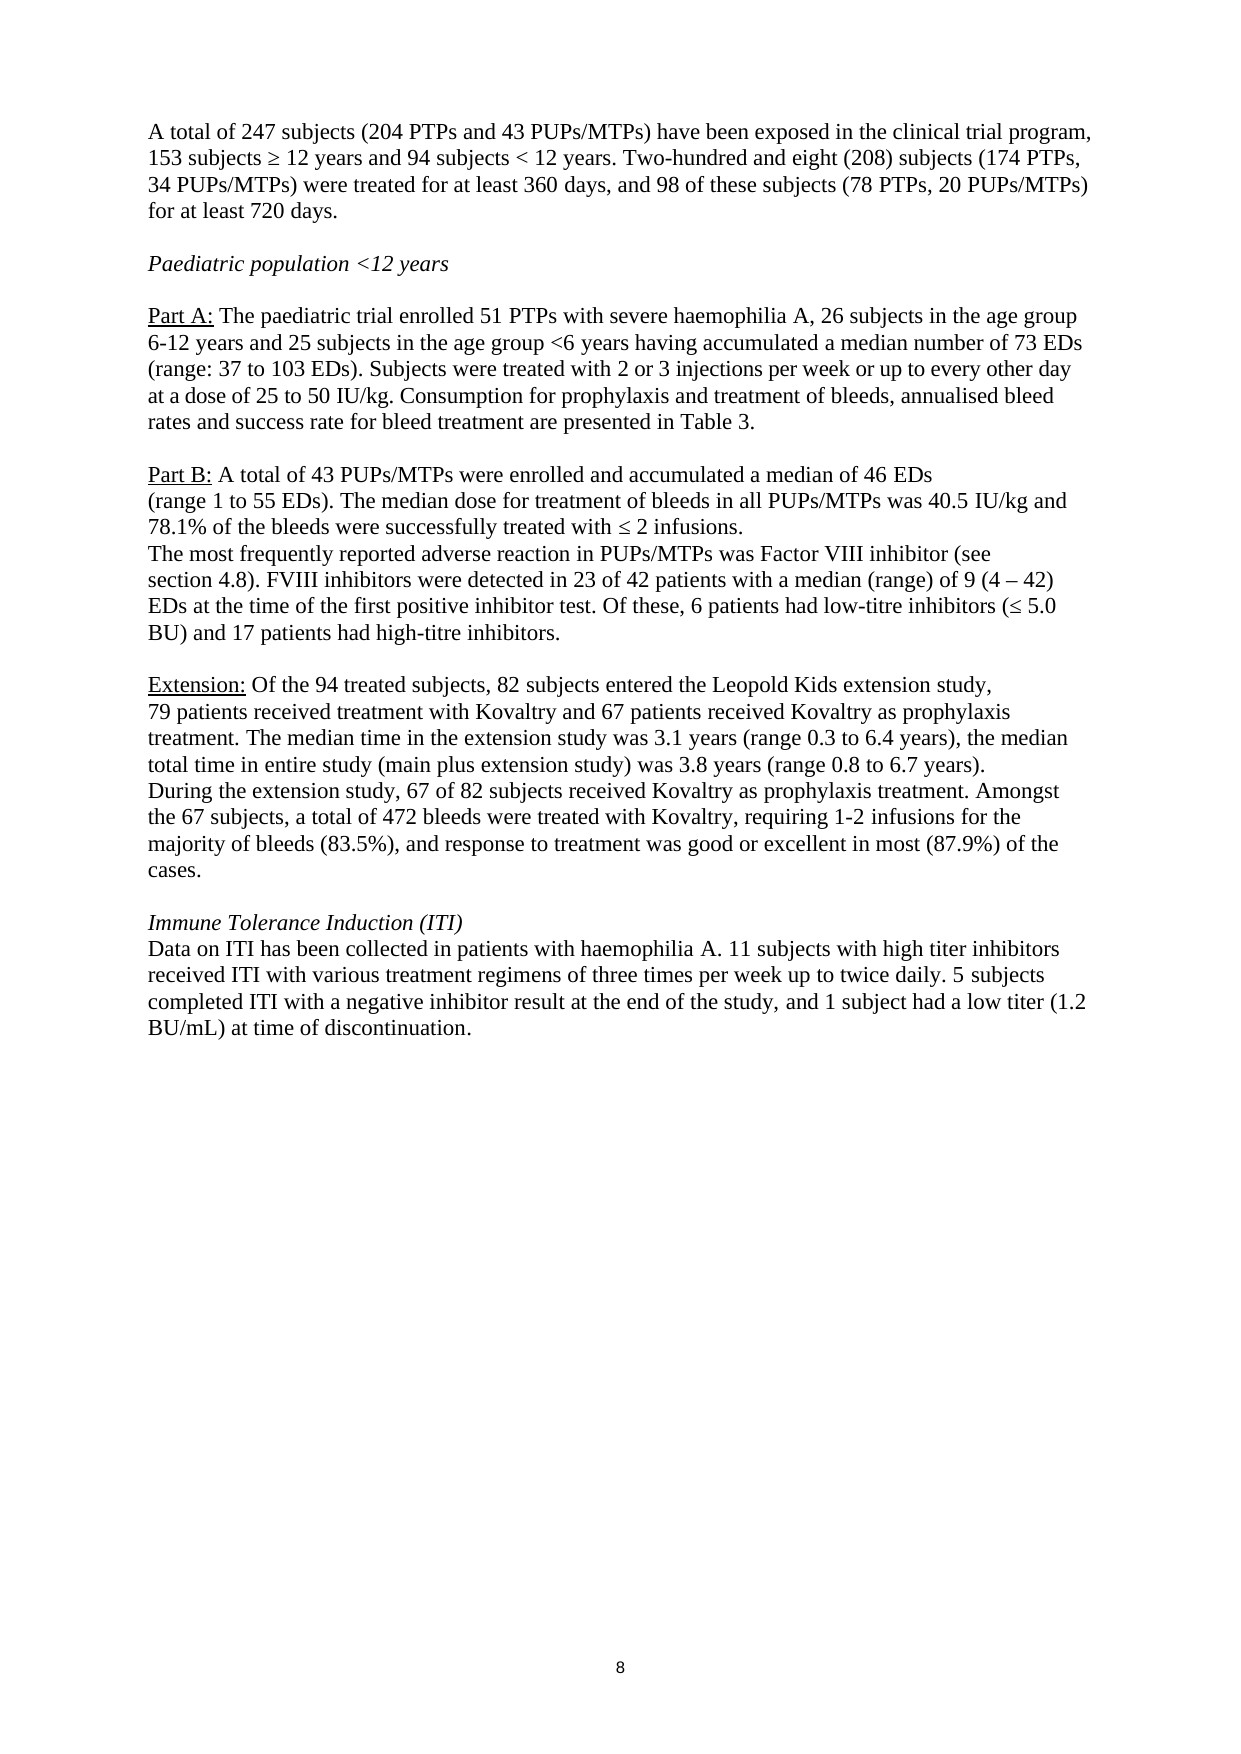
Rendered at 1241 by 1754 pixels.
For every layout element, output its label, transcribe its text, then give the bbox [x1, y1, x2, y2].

text A total of 247 subjects (204 PTPs and 43 PUPs/MTPs) have been exposed in the clinical trial program, 153 subjects ≥ 12 years and 94 subjects < 12 years. Two-hundred and eight (208) subjects (174 PTPs, 34 PUPs/MTPs) were treated for at least 360 days, and 98 of these subjects (78 PTPs, 20 PUPs/MTPs) for at least 720 days. [148, 118, 1092, 223]
text Data on ITI has been collected in patients with haemophilia A. 11 subjects with high titer inhibitors received ITI with various treatment regimens of three times per week up to twice daily. 5 subjects completed ITI with a negative inhibitor result at the end of the study, and 1 subject had a low titer (1.2 BU/mL) at time of discontinuation. [148, 935, 1092, 1041]
text Part A: The paediatric trial enrolled 51 PTPs with severe haemophilia A, 26 subjects in the age group 6-12 years and 25 subjects in the age group <6 years having accumulated a median number of 73 EDs (range: 37 to 103 EDs). Subjects were treated with 2 or 3 injections per week or up to every other day at a dose of 25 to 50 IU/kg. Consumption for prophylaxis and treatment of bleeds, annualised bleed rates and success rate for bleed treatment are presented in Table 3. [148, 303, 1092, 434]
text Immune Tolerance Induction (ITI) [148, 909, 1092, 935]
text The most frequently reported adverse reaction in PUPs/MTPs was Factor VIII inhibitor (see section 4.8). FVIII inhibitors were detected in 23 of 42 patients with a median (range) of 9 (4 – 42) EDs at the time of the first positive inhibitor test. Of these, 6 patients had low-titre inhibitors (≤ 5.0 BU) and 17 patients had high-titre inhibitors. [148, 540, 1092, 645]
text During the extension study, 67 of 82 subjects received Kovaltry as prophylaxis treatment. Amongst the 67 subjects, a total of 472 bleeds were treated with Kovaltry, requiring 1-2 infusions for the majority of bleeds (83.5%), and response to treatment was good or excellent in most (87.9%) of the cases. [148, 777, 1092, 882]
text Part B: A total of 43 PUPs/MTPs were enrolled and accumulated a median of 46 EDs (range 1 to 55 EDs). The median dose for treatment of bleeds in all PUPs/MTPs was 40.5 IU/kg and 78.1% of the bleeds were successfully treated with ≤ 2 infusions. [148, 461, 1092, 540]
text Extension: Of the 94 treated subjects, 82 subjects entered the Leopold Kids extension study, 79 patients received treatment with Kovaltry and 67 patients received Kovaltry as prophylaxis treatment. The median time in the extension study was 3.1 years (range 0.3 to 6.4 years), the median total time in entire study (main plus extension study) was 3.8 years (range 0.8 to 6.7 years). [148, 672, 1092, 777]
text Paediatric population <12 years [148, 250, 1092, 276]
